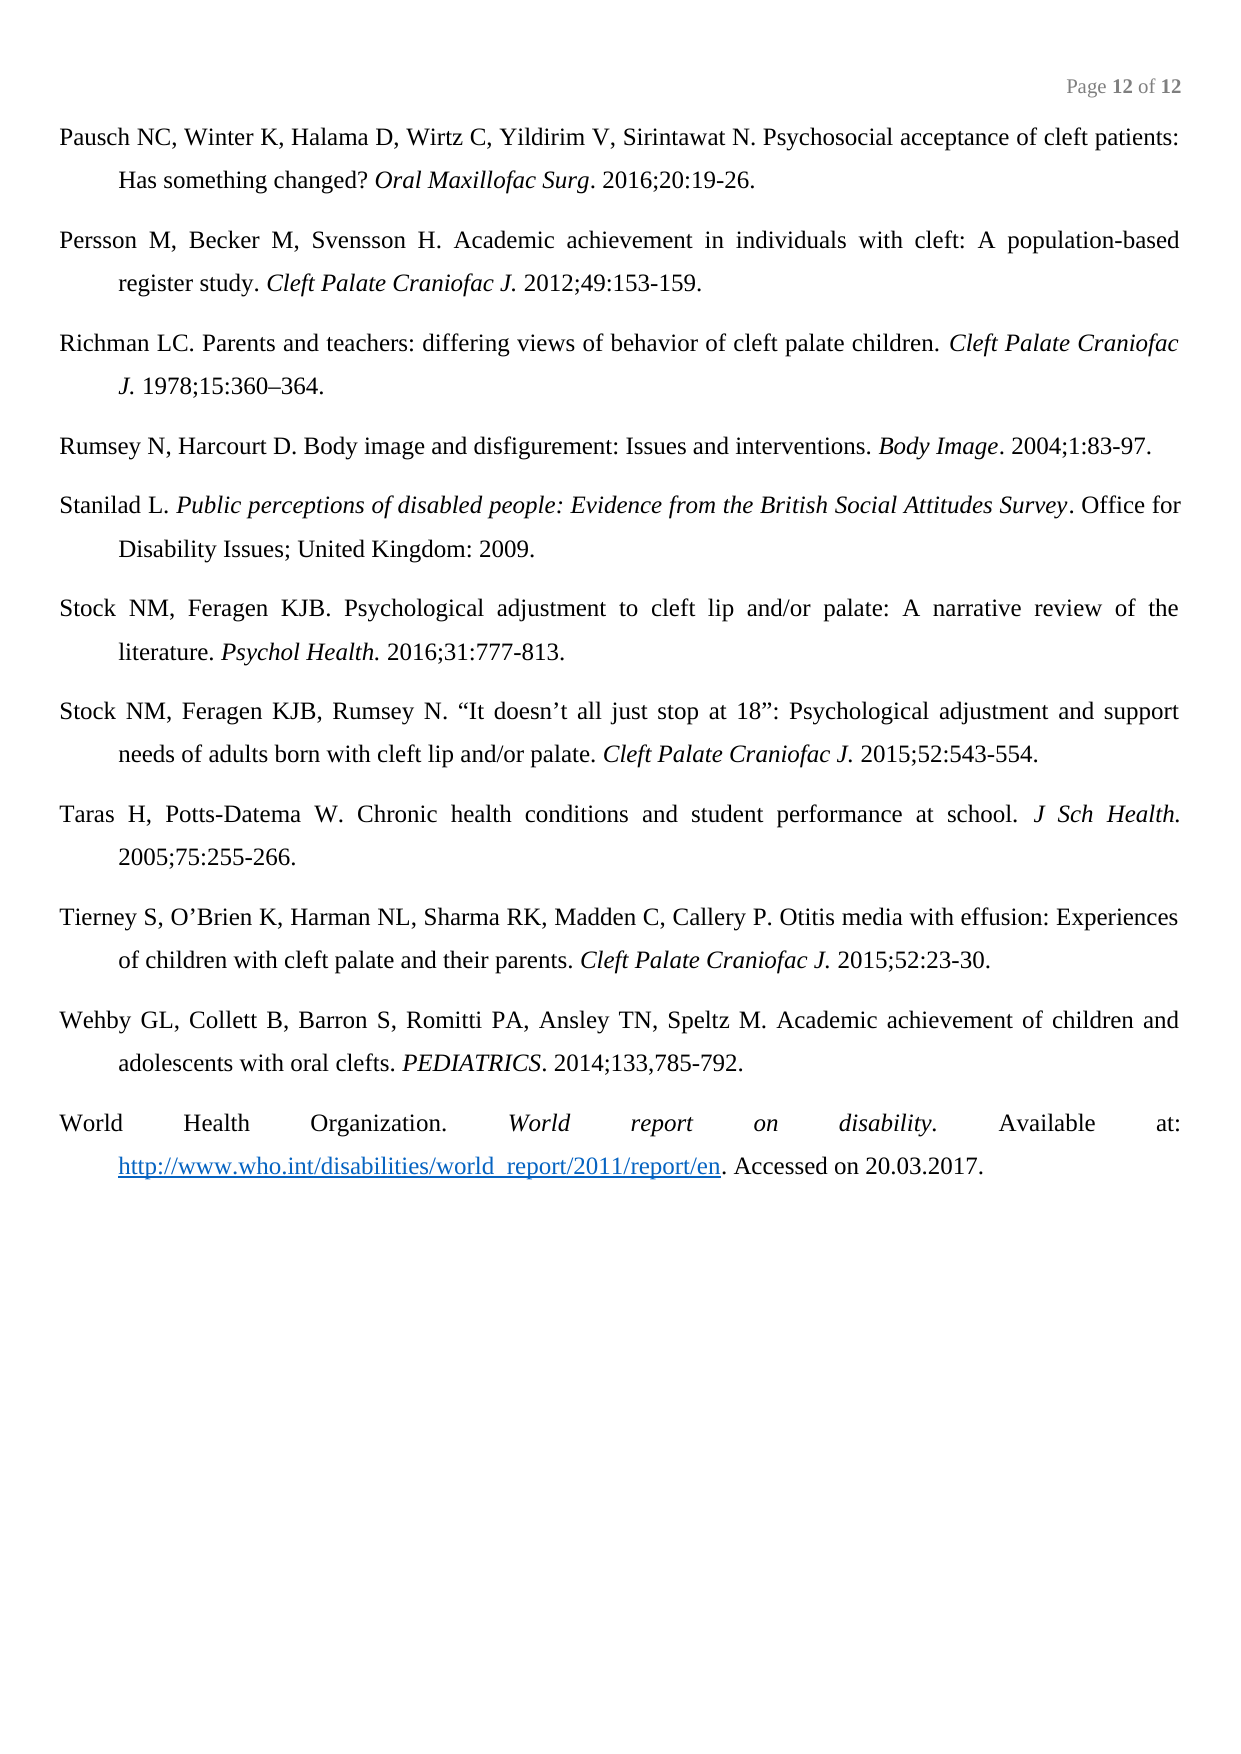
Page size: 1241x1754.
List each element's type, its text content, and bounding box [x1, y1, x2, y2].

text World Health Organization. World report on disability. Available at: http://www.who.int/disabilities/world_report/2011/report/en. Accessed on 20.03.2017. [59, 1108, 1181, 1180]
text Tierney S, O’Brien K, Harman NL, Sharma RK, Madden C, Callery P. Otitis media with effusion: Experiences of children with cleft palate and their parents. Cleft Palate Craniofac J. 2015;52:23-30. [59, 902, 1181, 974]
text Rumsey N, Harcourt D. Body image and disfigurement: Issues and interventions. Body Image. 2004;1:83-97. [59, 431, 1181, 459]
text Stock NM, Feragen KJB. Psychological adjustment to cleft lip and/or palate: A narrative review of the literature. Psychol Health. 2016;31:777-813. [59, 593, 1181, 665]
text Wehby GL, Collett B, Barron S, Romitti PA, Ansley TN, Speltz M. Academic achievement of children and adolescents with oral clefts. PEDIATRICS. 2014;133,785-792. [59, 1005, 1181, 1077]
text Taras H, Potts-Datema W. Chronic health conditions and student performance at school. J Sch Health. 2005;75:255-266. [59, 799, 1181, 871]
text Persson M, Becker M, Svensson H. Academic achievement in individuals with cleft: A population-based register study. Cleft Palate Craniofac J. 2012;49:153-159. [59, 225, 1181, 297]
text Stanilad L. Public perceptions of disabled people: Evidence from the British Social Attitudes Survey. Office for Disability Issues; United Kingdom: 2009. [59, 491, 1181, 562]
text Richman LC. Parents and teachers: differing views of behavior of cleft palate children. Cleft Palate Craniofac J. 1978;15:360–364. [59, 328, 1181, 400]
text Pausch NC, Winter K, Halama D, Wirtz C, Yildirim V, Sirintawat N. Psychosocial acceptance of cleft patients: Has something changed? Oral Maxillofac Surg. 2016;20:19-26. [59, 122, 1181, 194]
text Stock NM, Feragen KJB, Rumsey N. “It doesn’t all just stop at 18”: Psychological adjustment and support needs of adults born with cleft lip and/or palate. Cleft Palate Craniofac J. 2015;52:543-554. [59, 696, 1181, 768]
